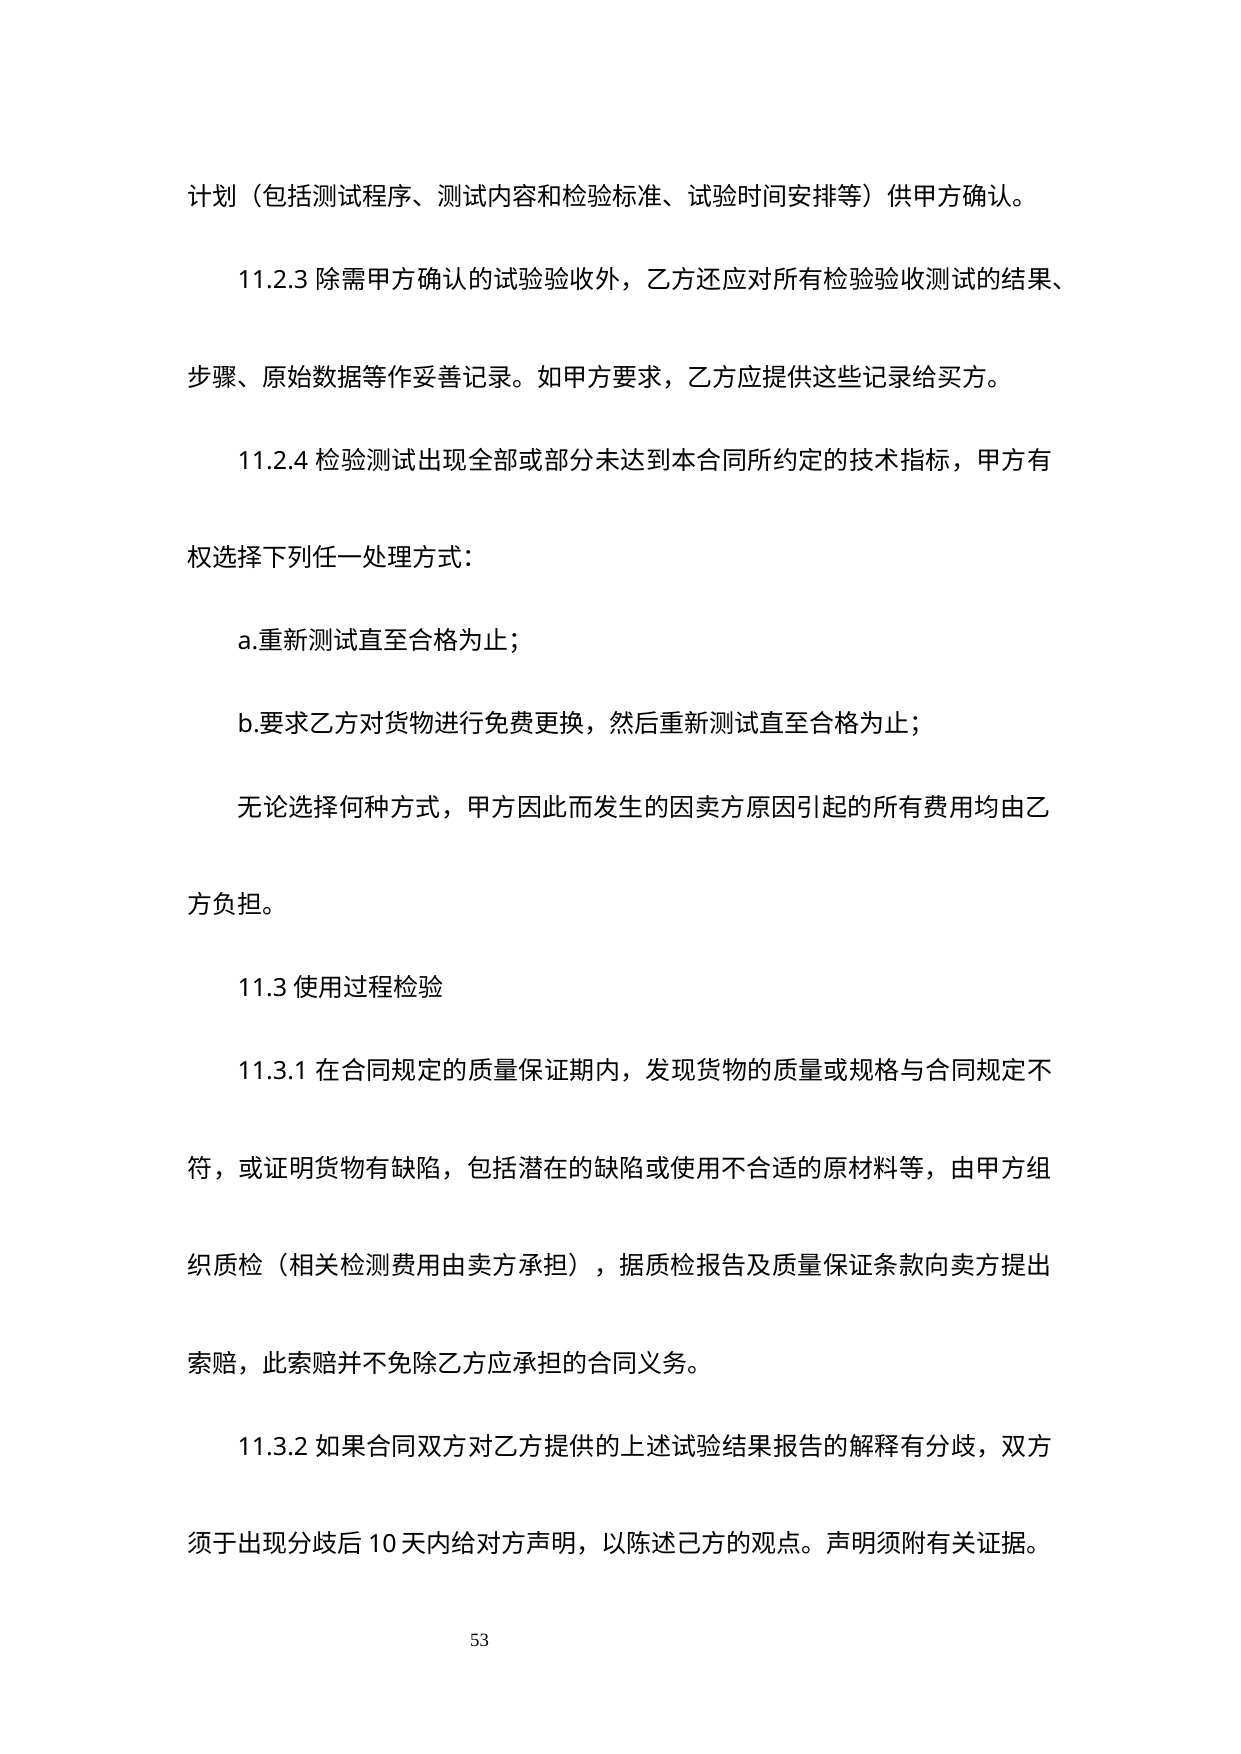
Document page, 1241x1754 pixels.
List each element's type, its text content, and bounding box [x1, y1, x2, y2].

text 无论选择何种方式，甲方因此而发生的因卖方原因引起的所有费用均由乙方负担。 [187, 773, 1053, 935]
text a.重新测试直至合格为止； [187, 606, 1053, 671]
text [187, 1412, 1053, 1574]
text 11.3 使用过程检验 [187, 953, 1053, 1018]
text 11.3.1 在合同规定的质量保证期内，发现货物的质量或规格与合同规定不符，或证明货物有缺陷，包括潜在的缺陷或使用不合适的原材料等，由甲方组织质检（相关检测费用由卖方承担），据质检报告及质量保证条款向卖方提出索赔，此索赔并不免除乙方应承担的合同义务。 [187, 1036, 1053, 1394]
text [187, 162, 1053, 227]
text 11.2.4 检验测试出现全部或部分未达到本合同所约定的技术指标，甲方有权选择下列任一处理方式： [187, 426, 1053, 588]
text b.要求乙方对货物进行免费更换，然后重新测试直至合格为止； [187, 689, 1053, 754]
text 11.2.3 除需甲方确认的试验验收外，乙方还应对所有检验验收测试的结果、步骤、原始数据等作妥善记录。如甲方要求，乙方应提供这些记录给买方。 [187, 245, 1053, 408]
